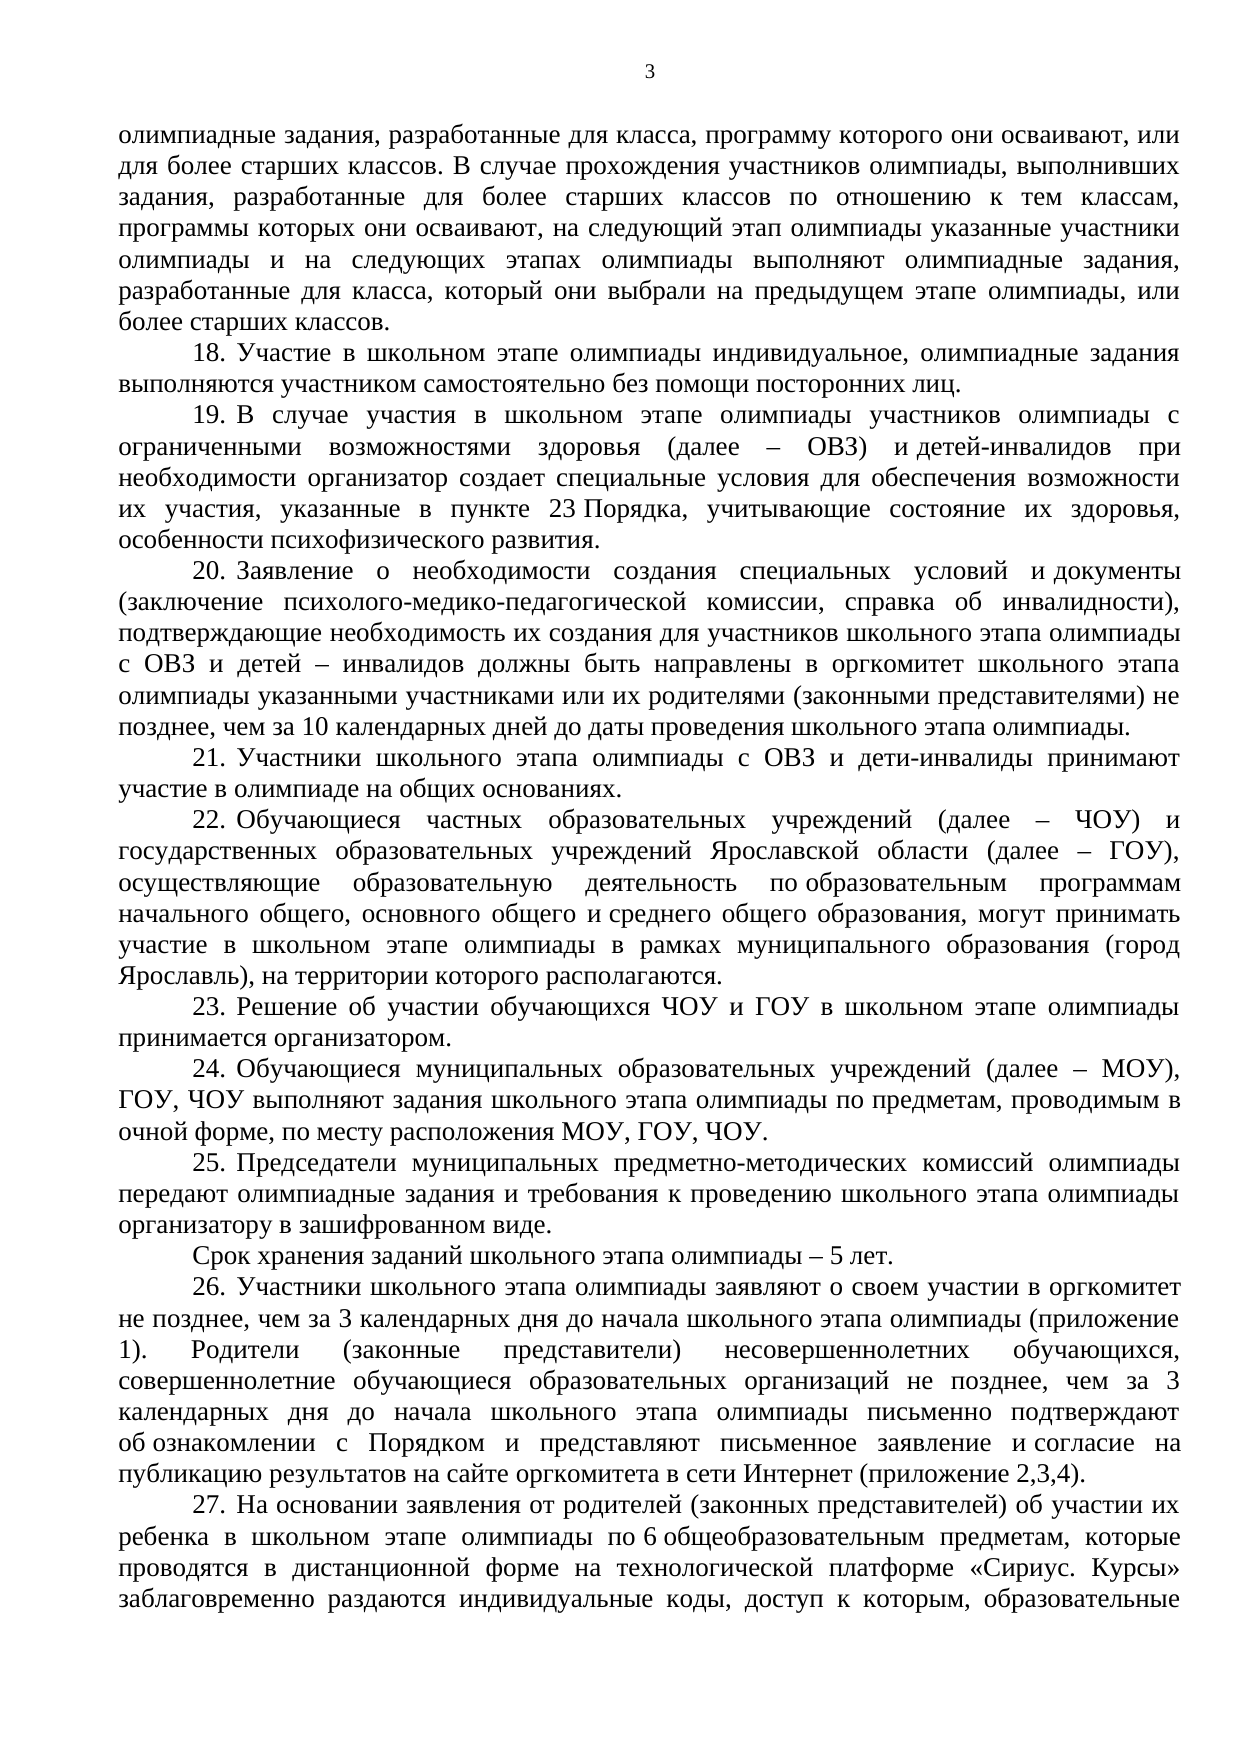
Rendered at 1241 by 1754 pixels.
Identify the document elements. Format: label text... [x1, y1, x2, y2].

list Председатели муниципальных предметно-методических комиссий олимпиады передают олимпиадные задания и требования к проведению школьного этапа олимпиады организатору в зашифрованном виде. [118, 1146, 1181, 1239]
list Решение об участии обучающихся ЧОУ и ГОУ в школьном этапе олимпиады принимается организатором. [118, 990, 1181, 1052]
list Обучающиеся муниципальных образовательных учреждений (далее – МОУ), ГОУ, ЧОУ выполняют задания школьного этапа олимпиады по предметам, проводимым в очной форме, по месту расположения МОУ, ГОУ, ЧОУ. [118, 1052, 1181, 1146]
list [118, 118, 1181, 336]
list Обучающиеся частных образовательных учреждений (далее – ЧОУ) и государственных образовательных учреждений Ярославской области (далее – ГОУ), осуществляющие образовательную деятельность по образовательным программам начального общего, основного общего и среднего общего образования, могут принимать участие в школьном этапе олимпиады в рамках муниципального образования (город Ярославль), на территории которого располагаются. [118, 803, 1181, 990]
list Заявление о необходимости создания специальных условий и документы (заключение психолого-медико-педагогической комиссии, справка об инвалидности), подтверждающие необходимость их создания для участников школьного этапа олимпиады с ОВЗ и детей – инвалидов должны быть направлены в оргкомитет школьного этапа олимпиады указанными участниками или их родителями (законными представителями) не позднее, чем за 10 календарных дней до даты проведения школьного этапа олимпиады. [118, 554, 1181, 741]
list Участники школьного этапа олимпиады с ОВЗ и дети-инвалиды принимают участие в олимпиаде на общих основаниях. [118, 741, 1181, 803]
list Участие в школьном этапе олимпиады индивидуальное, олимпиадные задания выполняются участником самостоятельно без помощи посторонних лиц. [118, 336, 1181, 398]
list В случае участия в школьном этапе олимпиады участников олимпиады с ограниченными возможностями здоровья (далее – ОВЗ) и детей-инвалидов при необходимости организатор создает специальные условия для обеспечения возможности их участия, указанные в пункте 23 Порядка, учитывающие состояние их здоровья, особенности психофизического развития. [118, 398, 1181, 554]
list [118, 1488, 1181, 1613]
list Срок хранения заданий школьного этапа олимпиады – 5 лет. [192, 1239, 1181, 1271]
list Участники школьного этапа олимпиады заявляют о своем участии в оргкомитет не позднее, чем за 3 календарных дня до начала школьного этапа олимпиады (приложение 1). Родители (законные представители) несовершеннолетних обучающихся, совершеннолетние обучающиеся образовательных организаций не позднее, чем за 3 календарных дня до начала школьного этапа олимпиады письменно подтверждают об ознакомлении с Порядком и представляют письменное заявление и согласие на публикацию результатов на сайте оргкомитета в сети Интернет (приложение 2,3,4). [118, 1271, 1181, 1488]
